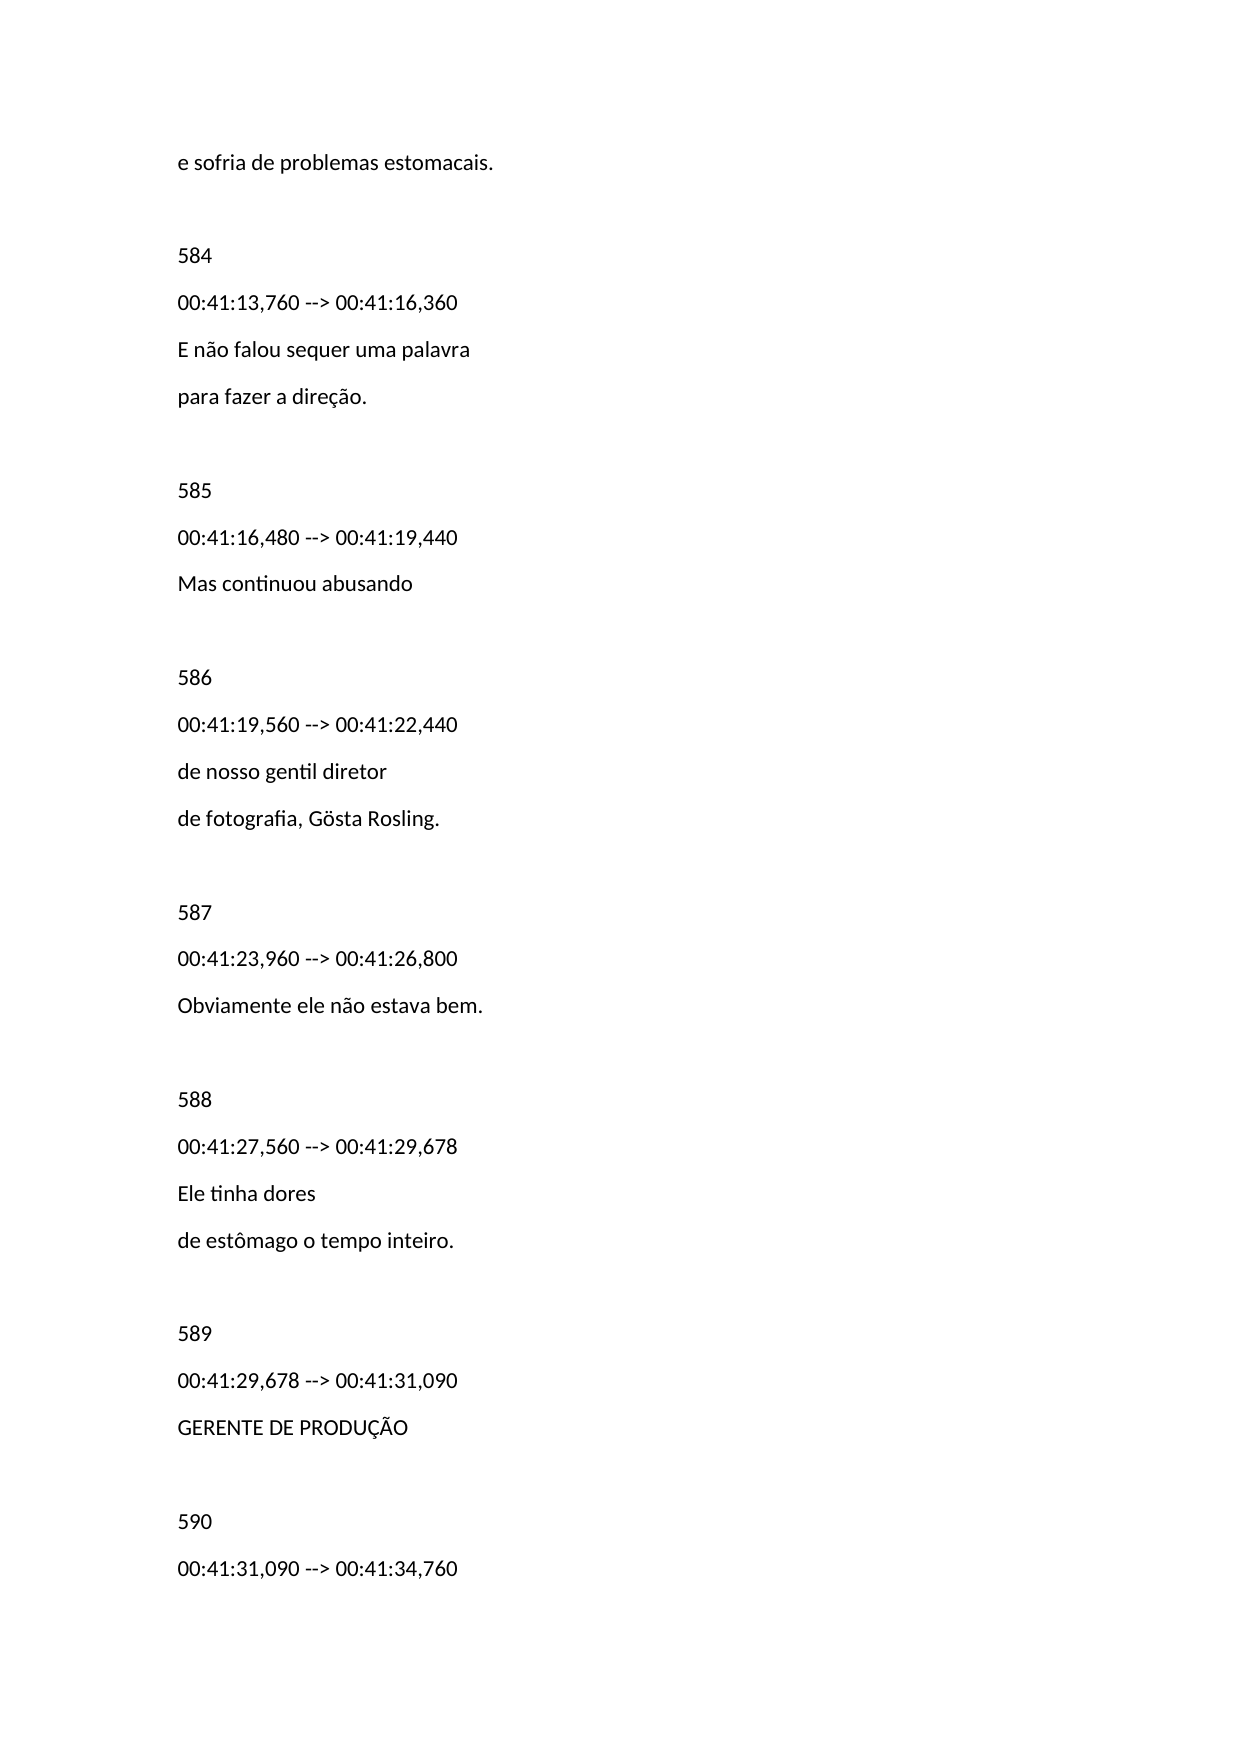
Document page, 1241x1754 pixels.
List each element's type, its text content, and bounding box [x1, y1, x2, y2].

text E não falou sequer uma palavra [177, 335, 1063, 363]
text 585 [177, 476, 1063, 504]
text Mas continuou abusando [177, 569, 1063, 597]
text de estômago o tempo inteiro. [177, 1226, 1063, 1254]
text 00:41:31,090 --> 00:41:34,760 [177, 1554, 1063, 1582]
text 584 [177, 241, 1063, 269]
text 586 [177, 663, 1063, 691]
text 00:41:23,960 --> 00:41:26,800 [177, 944, 1063, 972]
text 00:41:16,480 --> 00:41:19,440 [177, 523, 1063, 551]
text 00:41:27,560 --> 00:41:29,678 [177, 1132, 1063, 1160]
text GERENTE DE PRODUÇÃO [177, 1413, 1063, 1441]
text 00:41:13,760 --> 00:41:16,360 [177, 288, 1063, 316]
text de nosso gentil diretor [177, 757, 1063, 785]
text para fazer a direção. [177, 382, 1063, 410]
text e sofria de problemas estomacais. [177, 148, 1063, 176]
text 00:41:29,678 --> 00:41:31,090 [177, 1366, 1063, 1394]
text 587 [177, 898, 1063, 926]
text 588 [177, 1085, 1063, 1113]
text 589 [177, 1319, 1063, 1347]
text de fotografia, Gösta Rosling. [177, 804, 1063, 832]
text 00:41:19,560 --> 00:41:22,440 [177, 710, 1063, 738]
text Obviamente ele não estava bem. [177, 991, 1063, 1019]
text Ele tinha dores [177, 1179, 1063, 1207]
text 590 [177, 1507, 1063, 1535]
